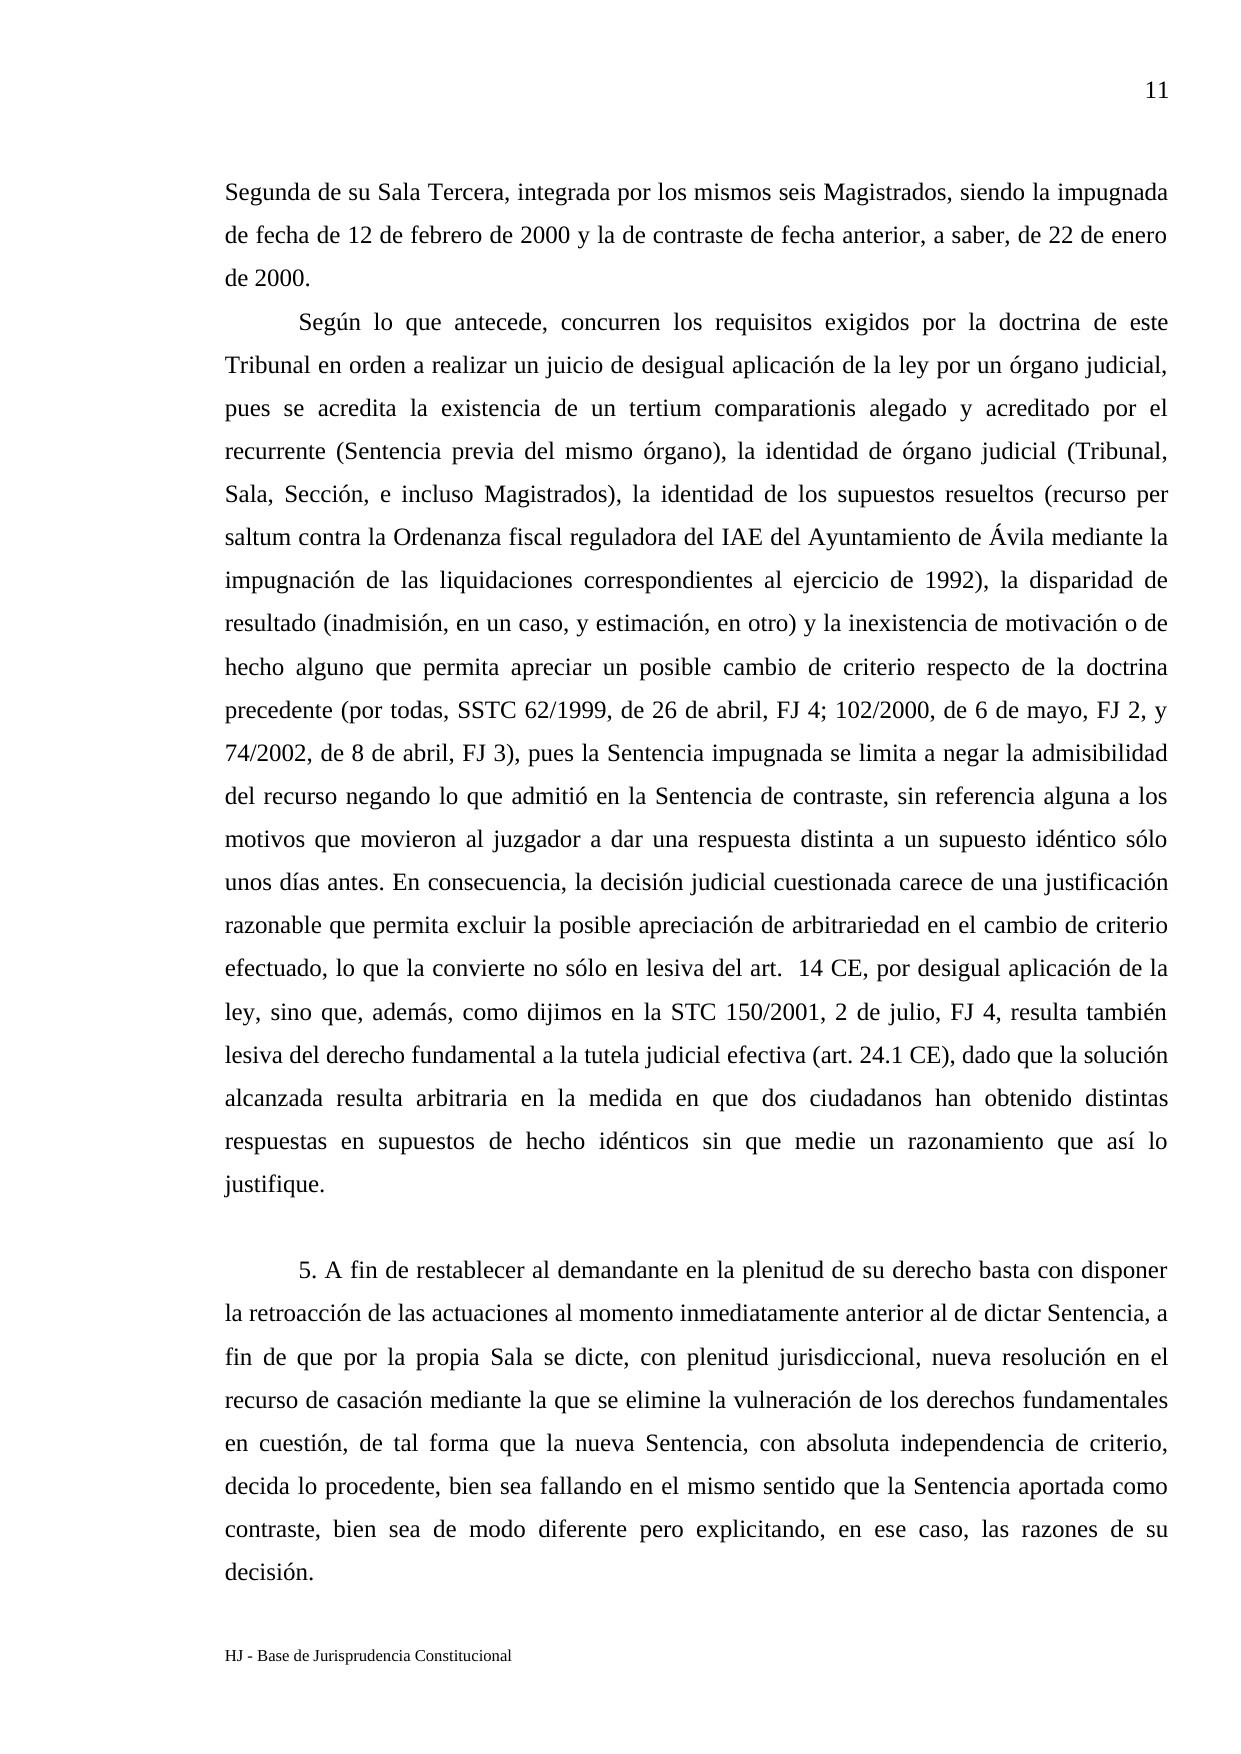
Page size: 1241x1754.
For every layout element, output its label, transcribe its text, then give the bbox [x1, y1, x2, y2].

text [224, 177, 1169, 292]
text Según lo que antecede, concurren los requisitos exigidos por la doctrina de este Tribunal en orden a realizar un juicio de desigual aplicación de la ley por un órgano judicial, pues se acredita la existencia de un tertium comparationis alegado y acreditado por el recurrente (Sentencia previa del mismo órgano), la identidad de órgano judicial (Tribunal, Sala, Sección, e incluso Magistrados), la identidad de los supuestos resueltos (recurso per saltum contra la Ordenanza fiscal reguladora del IAE del Ayuntamiento de Ávila mediante la impugnación de las liquidaciones correspondientes al ejercicio de 1992), la disparidad de resultado (inadmisión, en un caso, y estimación, en otro) y la inexistencia de motivación o de hecho alguno que permita apreciar un posible cambio de criterio respecto de la doctrina precedente (por todas, SSTC 62/1999, de 26 de abril, FJ 4; 102/2000, de 6 de mayo, FJ 2, y 74/2002, de 8 de abril, FJ 3), pues la Sentencia impugnada se limita a negar la admisibilidad del recurso negando lo que admitió en la Sentencia de contraste, sin referencia alguna a los motivos que movieron al juzgador a dar una respuesta distinta a un supuesto idéntico sólo unos días antes. En consecuencia, la decisión judicial cuestionada carece de una justificación razonable que permita excluir la posible apreciación de arbitrariedad en el cambio de criterio efectuado, lo que la convierte no sólo en lesiva del art. 14 CE, por desigual aplicación de la ley, sino que, además, como dijimos en la STC 150/2001, 2 de julio, FJ 4, resulta también lesiva del derecho fundamental a la tutela judicial efectiva (art. 24.1 CE), dado que la solución alcanzada resulta arbitraria en la medida en que dos ciudadanos han obtenido distintas respuestas en supuestos de hecho idénticos sin que medie un razonamiento que así lo justifique. [224, 307, 1169, 1198]
text 5. A fin de restablecer al demandante en la plenitud de su derecho basta con disponer la retroacción de las actuaciones al momento inmediatamente anterior al de dictar Sentencia, a fin de que por la propia Sala se dicte, con plenitud jurisdiccional, nueva resolución en el recurso de casación mediante la que se elimine la vulneración de los derechos fundamentales en cuestión, de tal forma que la nueva Sentencia, con absoluta independencia de criterio, decida lo procedente, bien sea fallando en el mismo sentido que la Sentencia aportada como contraste, bien sea de modo diferente pero explicitando, en ese caso, las razones de su decisión. [224, 1255, 1169, 1586]
